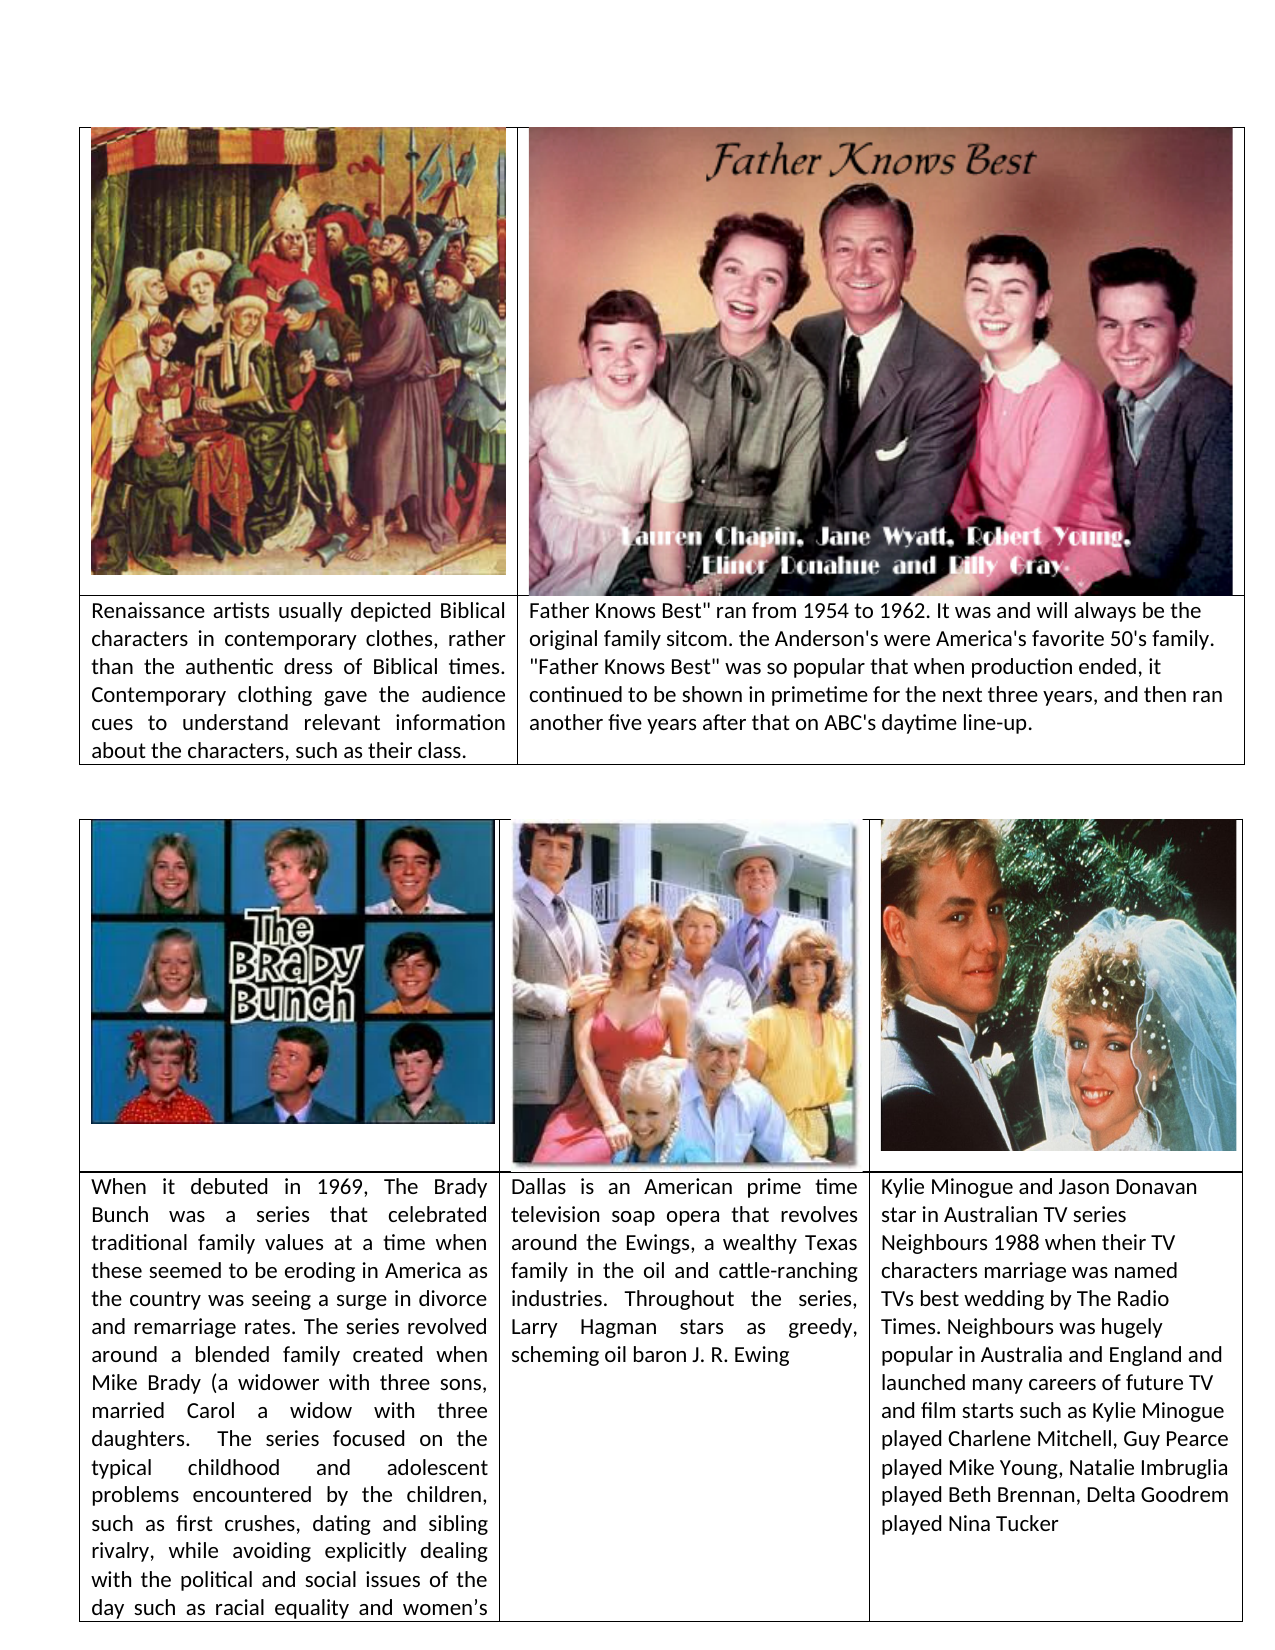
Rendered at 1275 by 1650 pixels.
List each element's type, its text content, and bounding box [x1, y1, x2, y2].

table_header [863, 820, 869, 1171]
table_cell Father Knows Best" ran from 1954 to 1962. It was and will always be the original family sitcom. the Anderson's were America's favorite 50's family. "Father Knows Best" was so popular that when production ended, it continued to be shown in primetime for the next three years, and then ran another five years after that on ABC's daytime line-up. [518, 596, 1244, 764]
table_header [870, 820, 1242, 1171]
table_cell Renaissance artists usually depicted Biblical characters in contemporary clothes, rather than the authentic dress of Biblical times. Contemporary clothing gave the audience cues to understand relevant information about the characters, such as their class. [80, 596, 517, 764]
table_header [518, 128, 528, 595]
table_header [80, 820, 499, 1171]
picture [880, 819, 1237, 1151]
picture [528, 127, 1233, 596]
table_header [500, 820, 510, 1171]
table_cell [870, 1173, 1242, 1621]
picture [91, 127, 506, 575]
picture [510, 819, 863, 1172]
table_header [80, 128, 517, 595]
table_header [1233, 128, 1244, 595]
picture [91, 819, 495, 1124]
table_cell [500, 1173, 869, 1621]
